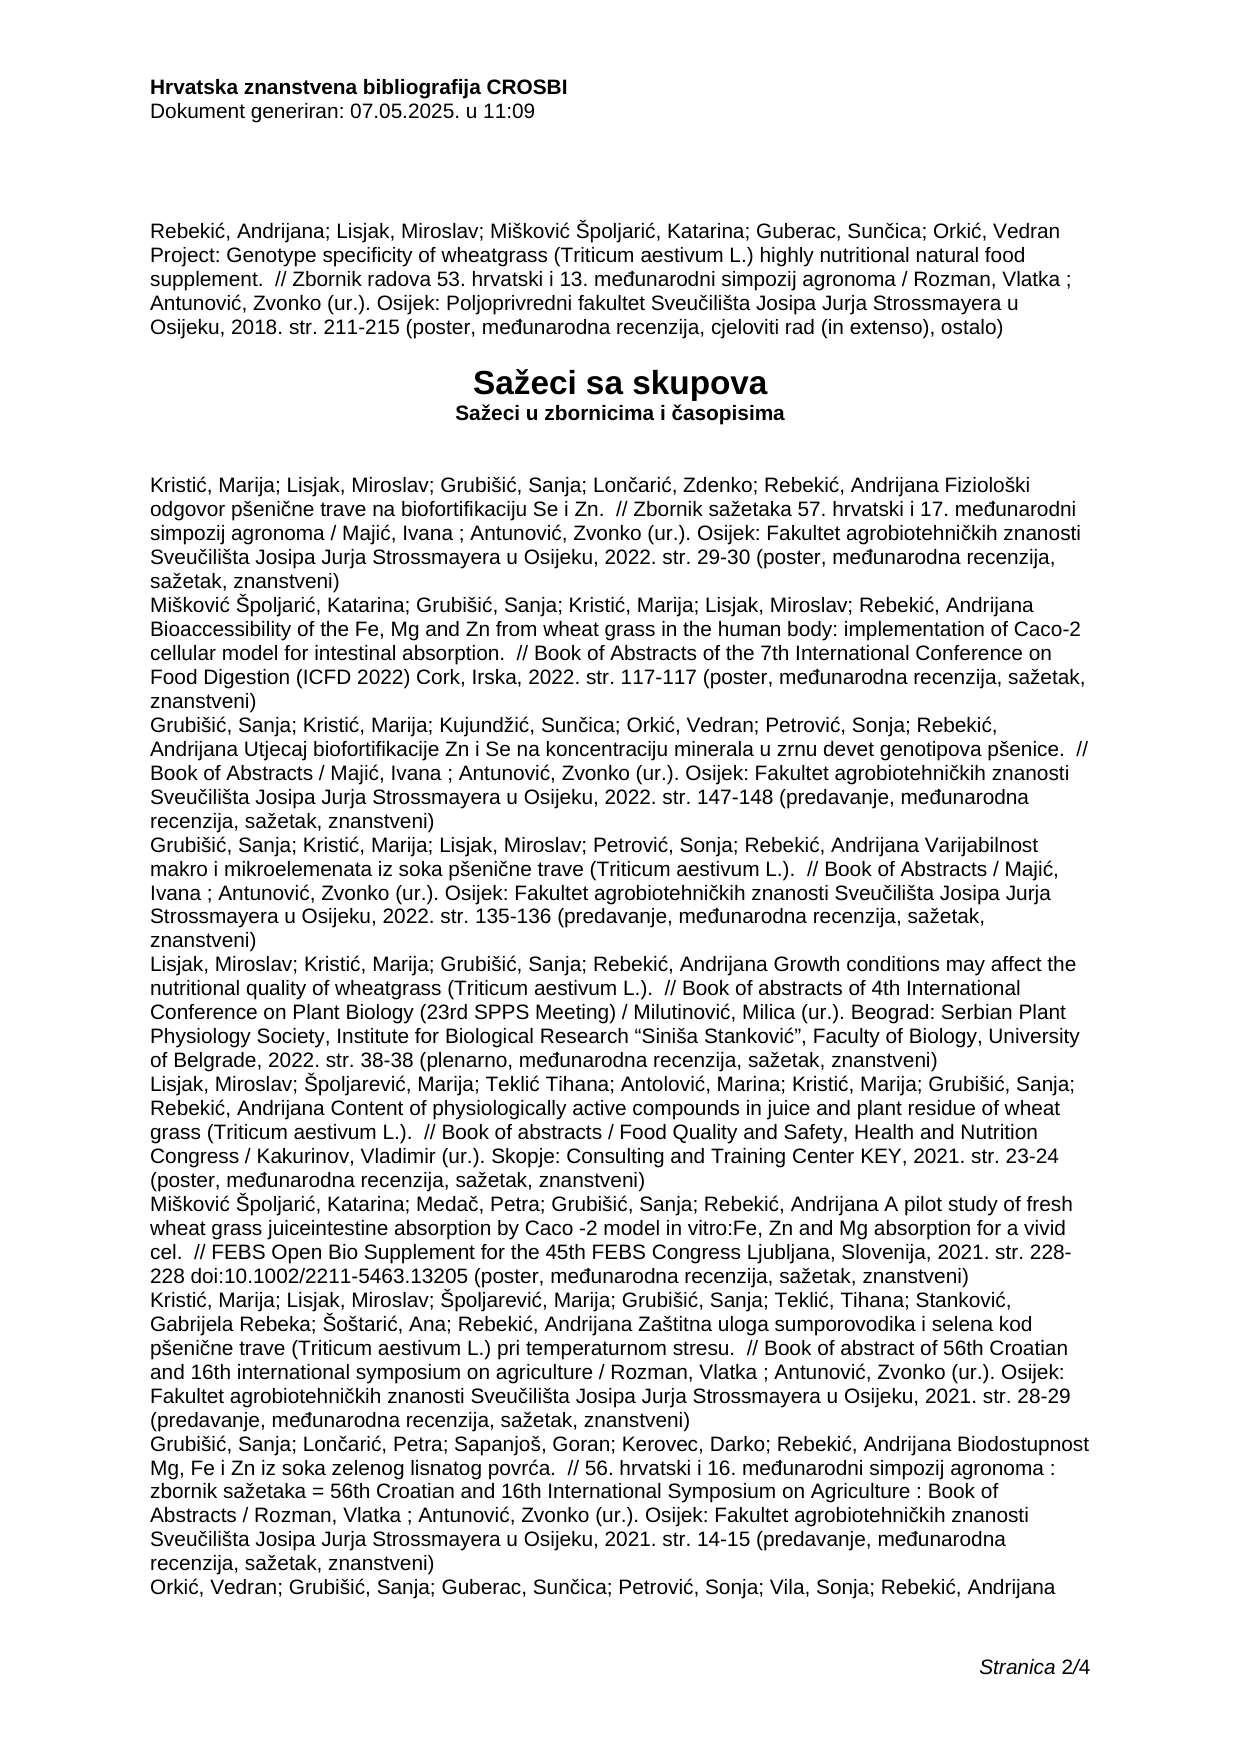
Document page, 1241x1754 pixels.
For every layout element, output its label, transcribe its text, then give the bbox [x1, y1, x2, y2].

text Mišković Špoljarić, Katarina; Medač, Petra; Grubišić, Sanja; Rebekić, Andrijana [150, 1192, 1090, 1288]
text Grubišić, Sanja; Lončarić, Petra; Sapanjoš, Goran; Kerovec, Darko; Rebekić, Andrijana [150, 1431, 1090, 1575]
text Lisjak, Miroslav; Kristić, Marija; Grubišić, Sanja; Rebekić, Andrijana [150, 952, 1090, 1072]
text Lisjak, Miroslav; Špoljarević, Marija; Teklić Tihana; Antolović, Marina; Kristić, Marija; Grubišić, Sanja; Rebekić, Andrijana [150, 1072, 1090, 1192]
text Rebekić, Andrijana; Lisjak, Miroslav; Mišković Špoljarić, Katarina; Guberac, Sunčica; Orkić, Vedran [150, 219, 1090, 339]
text Grubišić, Sanja; Kristić, Marija; Kujundžić, Sunčica; Orkić, Vedran; Petrović, Sonja; Rebekić, Andrijana [150, 713, 1090, 832]
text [150, 1575, 1090, 1599]
text Kristić, Marija; Lisjak, Miroslav; Grubišić, Sanja; Lončarić, Zdenko; Rebekić, Andrijana [150, 473, 1090, 593]
text Kristić, Marija; Lisjak, Miroslav; Špoljarević, Marija; Grubišić, Sanja; Teklić, Tihana; Stanković, Gabrijela Rebeka; Šoštarić, Ana; Rebekić, Andrijana [150, 1288, 1090, 1431]
text Grubišić, Sanja; Kristić, Marija; Lisjak, Miroslav; Petrović, Sonja; Rebekić, Andrijana [150, 832, 1090, 952]
subtitle Sažeci u zbornicima i časopisima [150, 401, 1090, 425]
text Mišković Špoljarić, Katarina; Grubišić, Sanja; Kristić, Marija; Lisjak, Miroslav; Rebekić, Andrijana [150, 593, 1090, 713]
subtitle Sažeci sa skupova [150, 363, 1090, 401]
